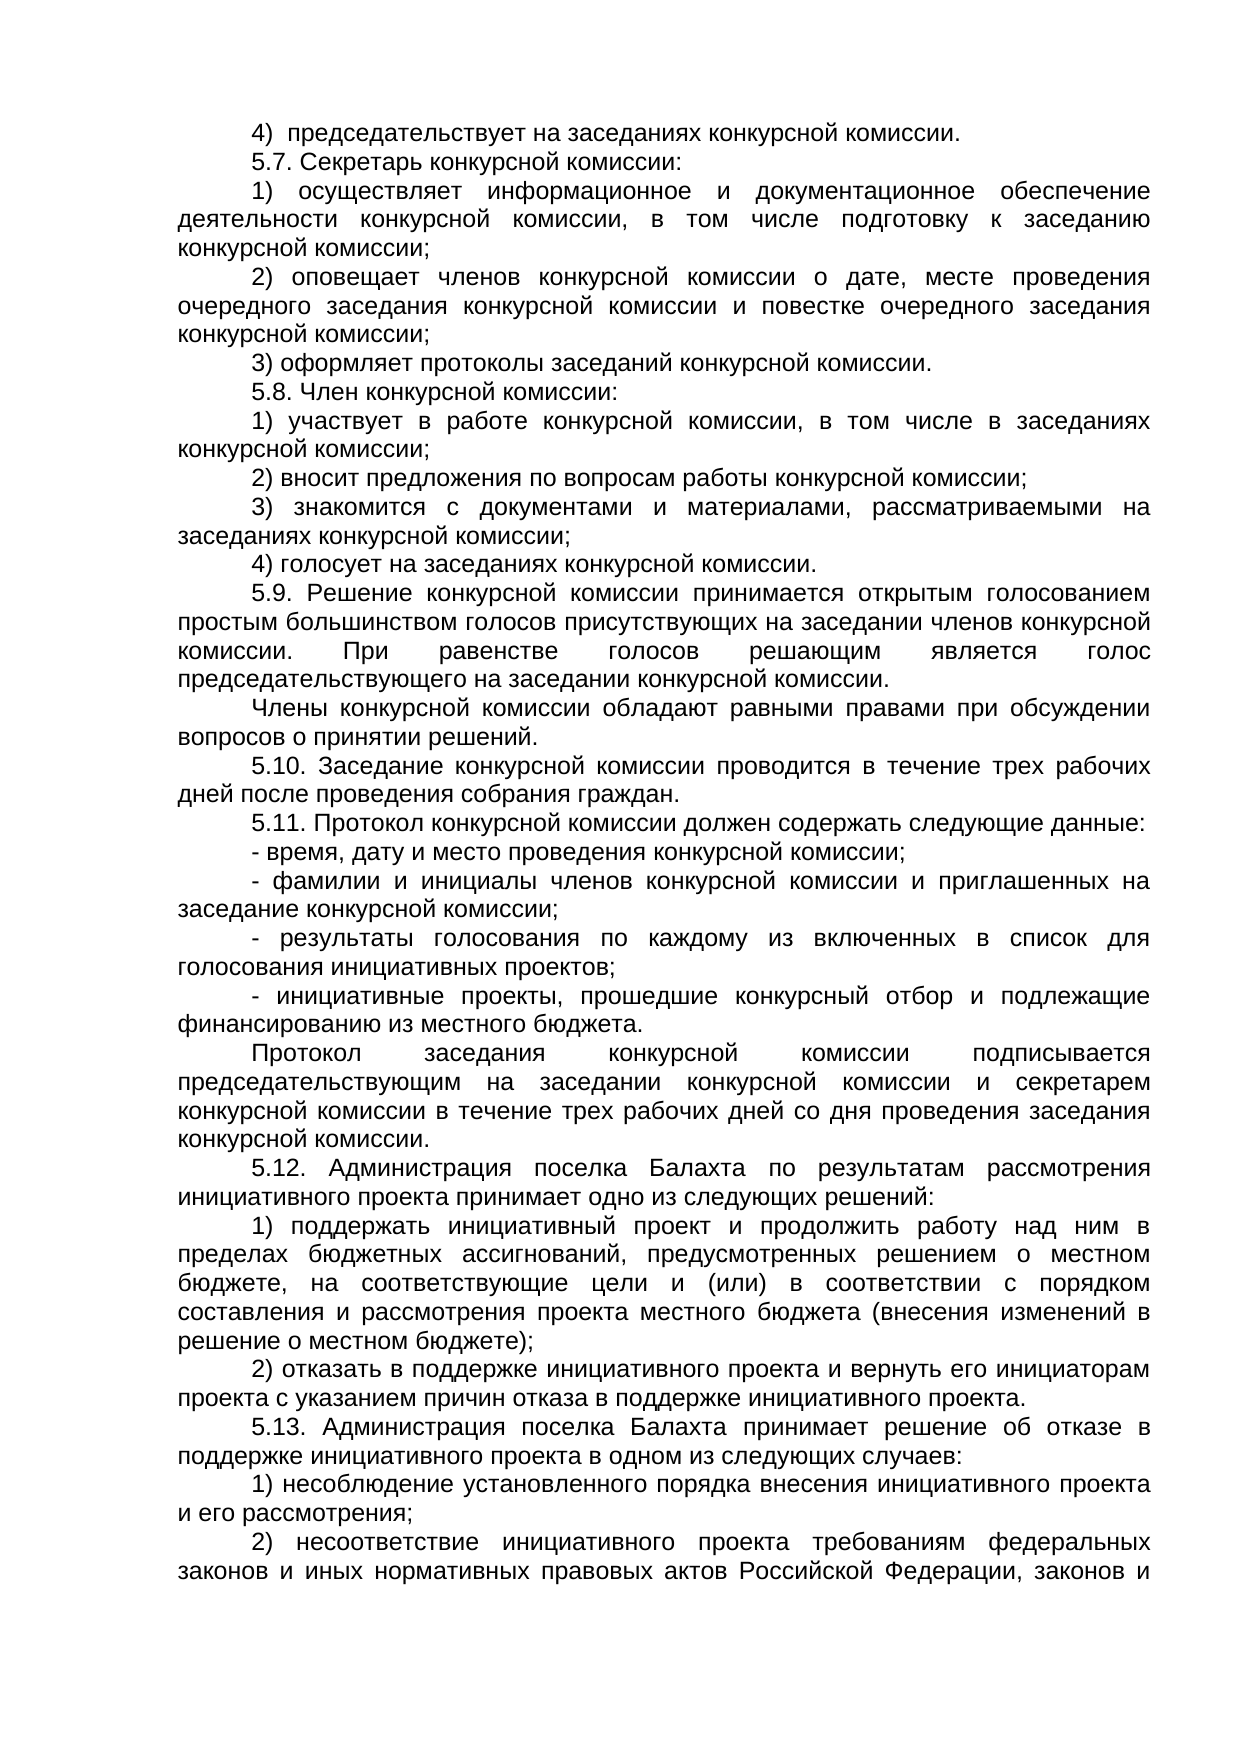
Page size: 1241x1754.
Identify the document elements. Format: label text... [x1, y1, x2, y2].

text 5.8. Член конкурсной комиссии: [177, 377, 1152, 406]
text - результаты голосования по каждому из включенных в список для голосования инициативных проектов; [177, 923, 1152, 981]
text 3) знакомится с документами и материалами, рассматриваемыми на заседаниях конкурсной комиссии; [177, 492, 1152, 549]
text 2) отказать в поддержке инициативного проекта и вернуть его инициаторам проекта с указанием причин отказа в поддержке инициативного проекта. [177, 1354, 1152, 1412]
text - время, дату и место проведения конкурсной комиссии; [177, 837, 1152, 866]
text 2) оповещает членов конкурсной комиссии о дате, месте проведения очередного заседания конкурсной комиссии и повестке очередного заседания конкурсной комиссии; [177, 262, 1152, 348]
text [177, 1527, 1152, 1584]
text 5.9. Решение конкурсной комиссии принимается открытым голосованием простым большинством голосов присутствующих на заседании членов конкурсной комиссии. При равенстве голосов решающим является голос председательствующего на заседании конкурсной комиссии. [177, 578, 1152, 693]
text 4) голосует на заседаниях конкурсной комиссии. [177, 549, 1152, 578]
text 5.10. Заседание конкурсной комиссии проводится в течение трех рабочих дней после проведения собрания граждан. [177, 751, 1152, 808]
text 4) председательствует на заседаниях конкурсной комиссии. [177, 118, 1152, 147]
text 1) поддержать инициативный проект и продолжить работу над ним в пределах бюджетных ассигнований, предусмотренных решением о местном бюджете, на соответствующие цели и (или) в соответствии с порядком составления и рассмотрения проекта местного бюджета (внесения изменений в решение о местном бюджете); [177, 1211, 1152, 1354]
text - фамилии и инициалы членов конкурсной комиссии и приглашенных на заседание конкурсной комиссии; [177, 866, 1152, 923]
text 2) вносит предложения по вопросам работы конкурсной комиссии; [177, 463, 1152, 492]
text Протокол заседания конкурсной комиссии подписывается председательствующим на заседании конкурсной комиссии и секретарем конкурсной комиссии в течение трех рабочих дней со дня проведения заседания конкурсной комиссии. [177, 1038, 1152, 1153]
text 5.13. Администрация поселка Балахта принимает решение об отказе в поддержке инициативного проекта в одном из следующих случаев: [177, 1412, 1152, 1469]
text 1) участвует в работе конкурсной комиссии, в том числе в заседаниях конкурсной комиссии; [177, 406, 1152, 463]
text - инициативные проекты, прошедшие конкурсный отбор и подлежащие финансированию из местного бюджета. [177, 981, 1152, 1038]
text 5.12. Администрация поселка Балахта по результатам рассмотрения инициативного проекта принимает одно из следующих решений: [177, 1153, 1152, 1211]
text 5.7. Секретарь конкурсной комиссии: [177, 147, 1152, 176]
text 1) несоблюдение установленного порядка внесения инициативного проекта и его рассмотрения; [177, 1469, 1152, 1527]
text 3) оформляет протоколы заседаний конкурсной комиссии. [177, 348, 1152, 377]
text 5.11. Протокол конкурсной комиссии должен содержать следующие данные: [177, 808, 1152, 837]
text Члены конкурсной комиссии обладают равными правами при обсуждении вопросов о принятии решений. [177, 693, 1152, 751]
text 1) осуществляет информационное и документационное обеспечение деятельности конкурсной комиссии, в том числе подготовку к заседанию конкурсной комиссии; [177, 176, 1152, 262]
